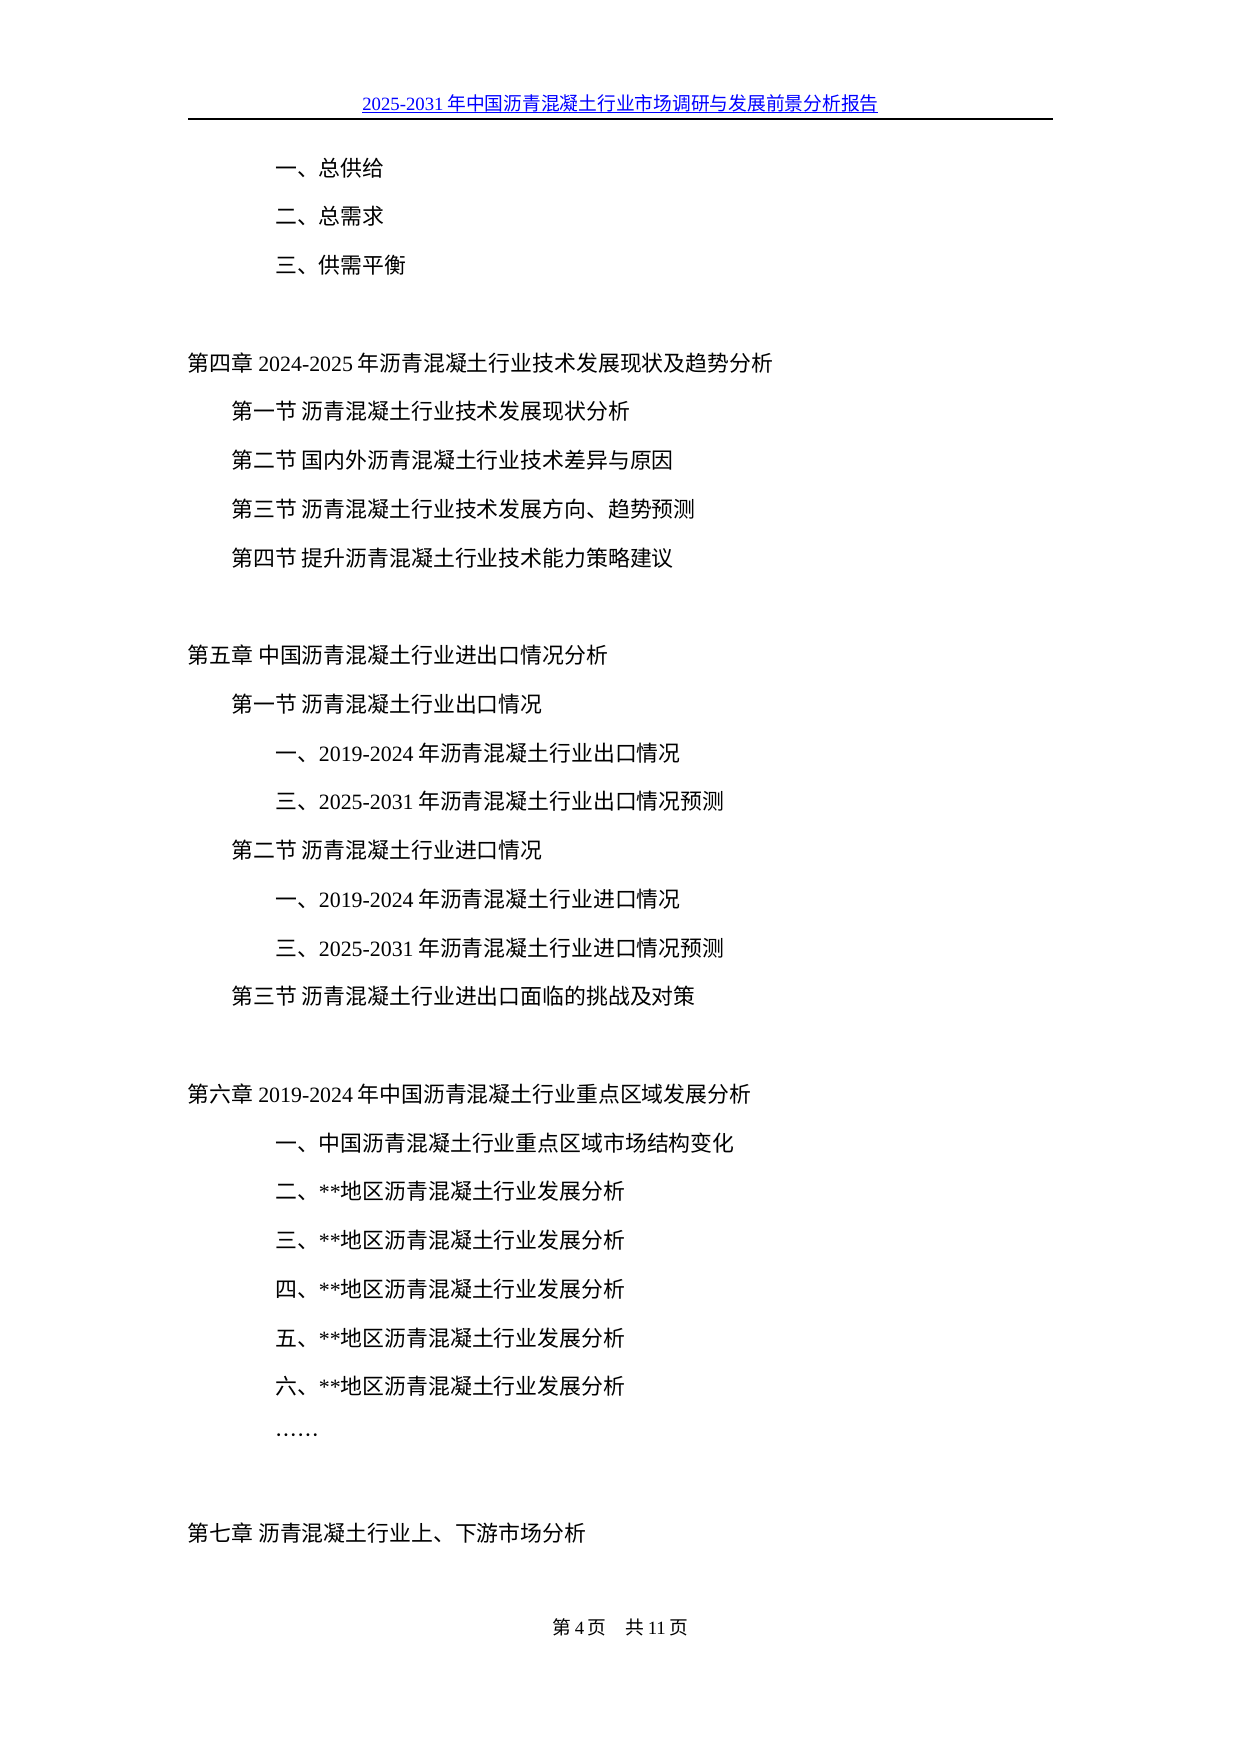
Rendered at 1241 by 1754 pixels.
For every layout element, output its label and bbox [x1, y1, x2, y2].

text [187, 150, 1053, 1548]
